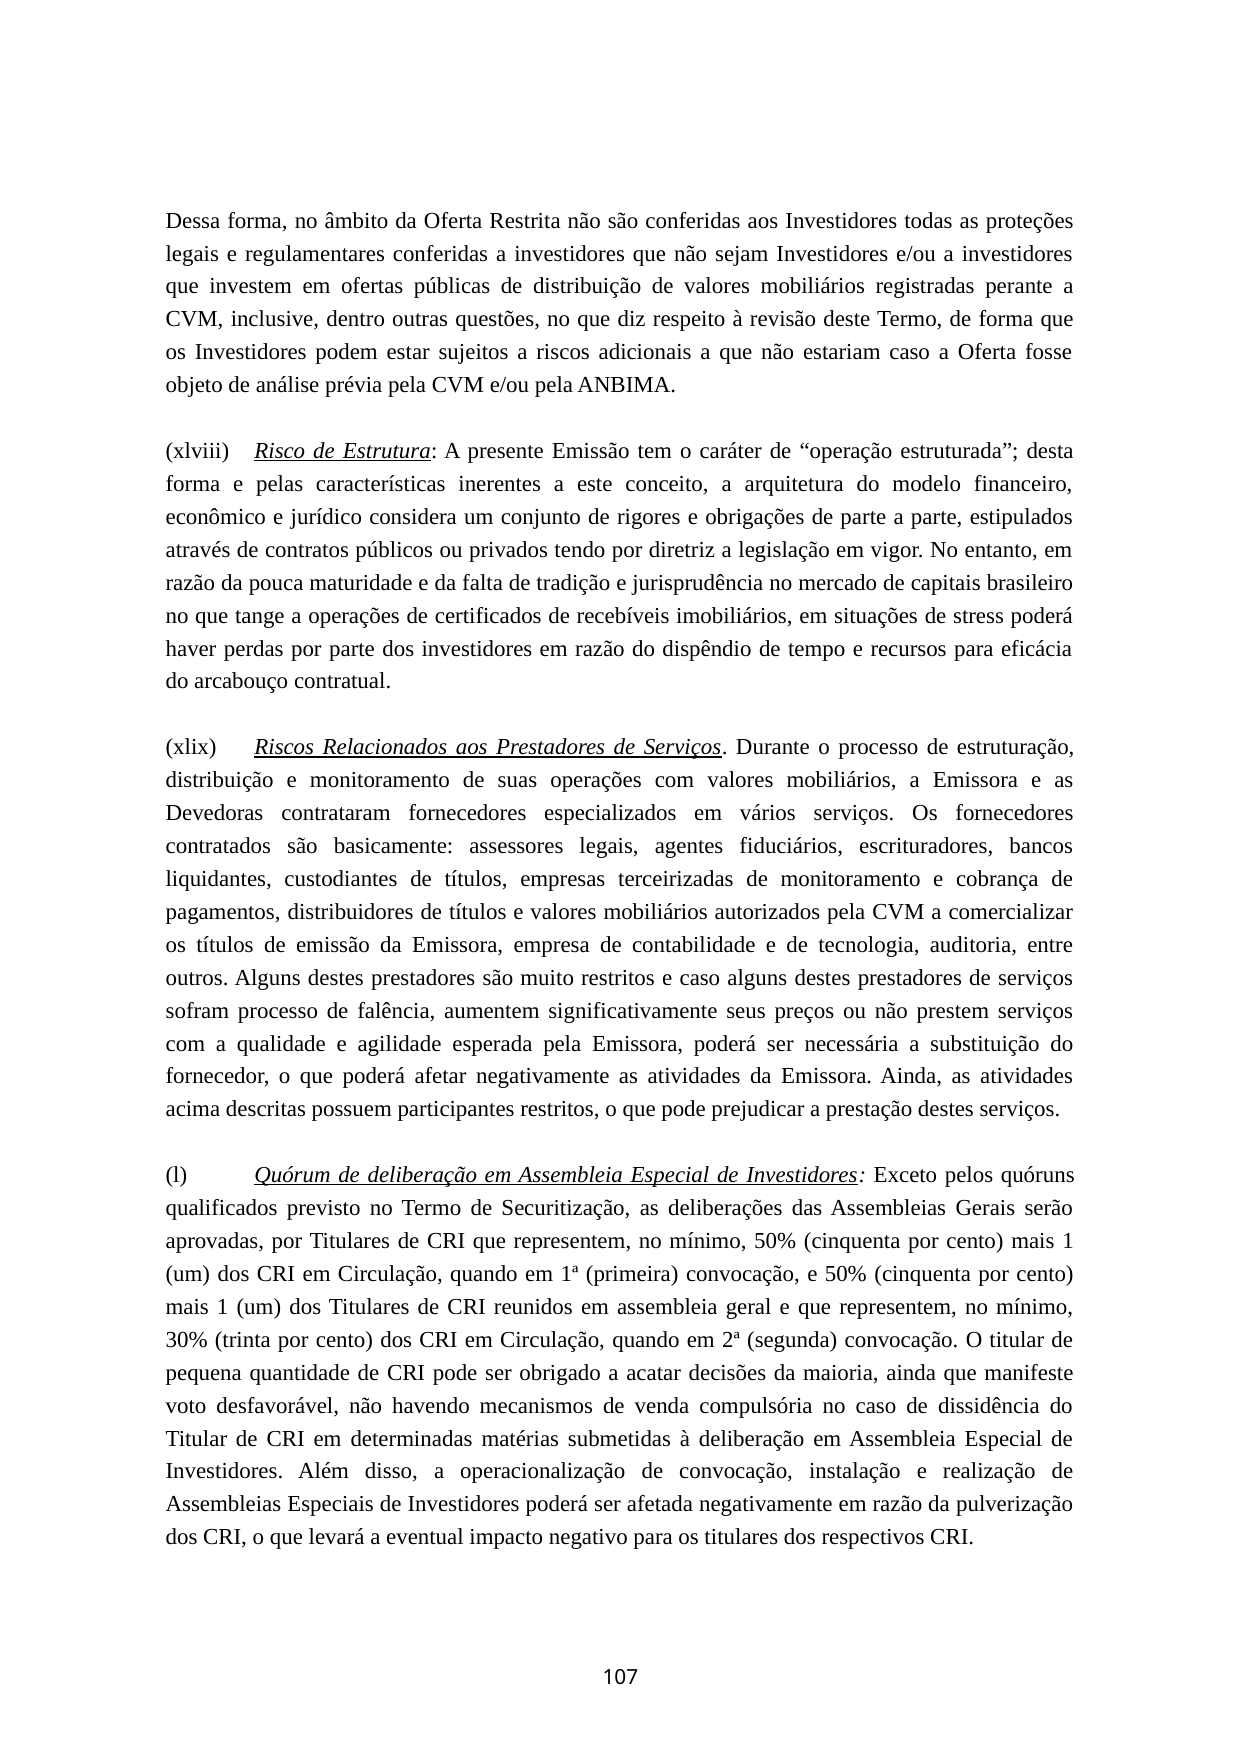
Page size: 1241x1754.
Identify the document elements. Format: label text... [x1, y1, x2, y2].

list Dessa forma, no âmbito da Oferta Restrita não são conferidas aos Investidores todas as proteções legais e regulamentares conferidas a investidores que não sejam Investidores e/ou a investidores que investem em ofertas públicas de distribuição de valores mobiliários registradas perante a CVM, inclusive, dentro outras questões, no que diz respeito à revisão deste Termo, de forma que os Investidores podem estar sujeitos a riscos adicionais a que não estariam caso a Oferta fosse objeto de análise prévia pela CVM e/ou pela ANBIMA. [165, 207, 1075, 398]
text Risco de Estrutura: A presente Emissão tem o caráter de “operação estruturada”; desta forma e pelas características inerentes a este conceito, a arquitetura do modelo financeiro, econômico e jurídico considera um conjunto de rigores e obrigações de parte a parte, estipulados através de contratos públicos ou privados tendo por diretriz a legislação em vigor. No entanto, em razão da pouca maturidade e da falta de tradição e jurisprudência no mercado de capitais brasileiro no que tange a operações de certificados de recebíveis imobiliários, em situações de stress poderá haver perdas por parte dos investidores em razão do dispêndio de tempo e recursos para eficácia do arcabouço contratual. [165, 437, 1075, 694]
text Riscos Relacionados aos Prestadores de Serviços. Durante o processo de estruturação, distribuição e monitoramento de suas operações com valores mobiliários, a Emissora e as Devedoras contrataram fornecedores especializados em vários serviços. Os fornecedores contratados são basicamente: assessores legais, agentes fiduciários, escrituradores, bancos liquidantes, custodiantes de títulos, empresas terceirizadas de monitoramento e cobrança de pagamentos, distribuidores de títulos e valores mobiliários autorizados pela CVM a comercializar os títulos de emissão da Emissora, empresa de contabilidade e de tecnologia, auditoria, entre outros. Alguns destes prestadores são muito restritos e caso alguns destes prestadores de serviços sofram processo de falência, aumentem significativamente seus preços ou não prestem serviços com a qualidade e agilidade esperada pela Emissora, poderá ser necessária a substituição do fornecedor, o que poderá afetar negativamente as atividades da Emissora. Ainda, as atividades acima descritas possuem participantes restritos, o que pode prejudicar a prestação destes serviços. [165, 733, 1075, 1122]
text Quórum de deliberação em Assembleia Especial de Investidores: Exceto pelos quóruns qualificados previsto no Termo de Securitização, as deliberações das Assembleias Gerais serão aprovadas, por Titulares de CRI que representem, no mínimo, 50% (cinquenta por cento) mais 1 (um) dos CRI em Circulação, quando em 1ª (primeira) convocação, e 50% (cinquenta por cento) mais 1 (um) dos Titulares de CRI reunidos em assembleia geral e que representem, no mínimo, 30% (trinta por cento) dos CRI em Circulação, quando em 2ª (segunda) convocação. O titular de pequena quantidade de CRI pode ser obrigado a acatar decisões da maioria, ainda que manifeste voto desfavorável, não havendo mecanismos de venda compulsória no caso de dissidência do Titular de CRI em determinadas matérias submetidas à deliberação em Assembleia Especial de Investidores. Além disso, a operacionalização de convocação, instalação e realização de Assembleias Especiais de Investidores poderá ser afetada negativamente em razão da pulverização dos CRI, o que levará a eventual impacto negativo para os titulares dos respectivos CRI. [165, 1161, 1075, 1550]
